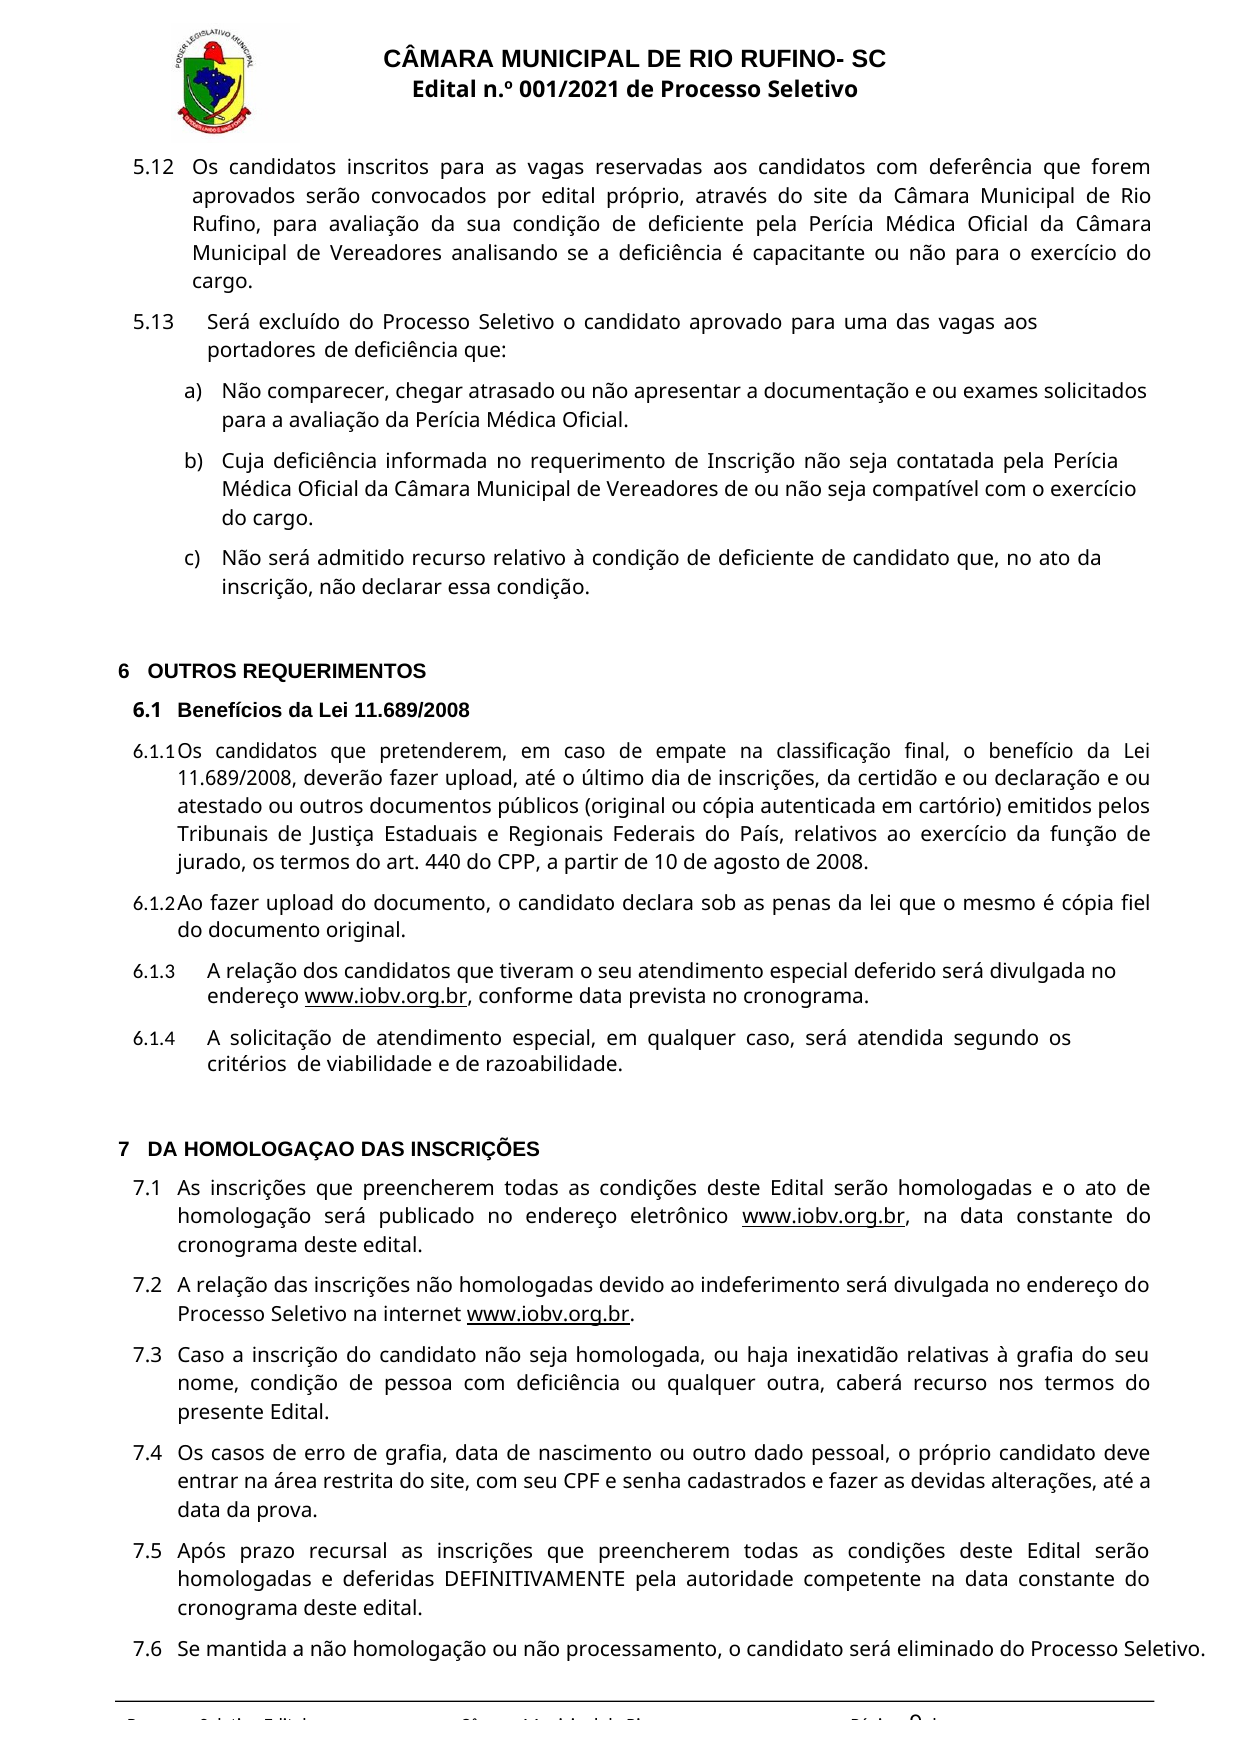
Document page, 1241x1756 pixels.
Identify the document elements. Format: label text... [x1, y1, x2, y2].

list A relação das inscrições não homologadas devido ao indeferimento será divulgada no endereço do Processo Seletivo na internet www.iobv.org.br. [133, 1271, 1151, 1327]
list As inscrições que preencherem todas as condições deste Edital serão homologadas e o ato de homologação será publicado no endereço eletrônico www.iobv.org.br, na data constante do cronograma deste edital. [133, 1173, 1152, 1258]
list Ao fazer upload do documento, o candidato declara sob as penas da lei que o mesmo é cópia fiel do documento original. [133, 889, 1152, 943]
list Caso a inscrição do candidato não seja homologada, ou haja inexatidão relativas à grafia do seu nome, condição de pessoa com deficiência ou qualquer outra, caberá recurso nos termos do presente Edital. [133, 1340, 1151, 1425]
list A relação dos candidatos que tiveram o seu atendimento especial deferido será divulgada no endereço www.iobv.org.br, conforme data prevista no cronograma. [133, 957, 1151, 1010]
picture [171, 23, 300, 143]
list Será excluído do Processo Seletivo o candidato aprovado para uma das vagas aos portadores de deficiência que: [133, 307, 1151, 364]
list Não será admitido recurso relativo à condição de deficiente de candidato que, no ato da inscrição, não declarar essa condição. [184, 543, 1151, 600]
list Os casos de erro de grafia, data de nascimento ou outro dado pessoal, o próprio candidato deve entrar na área restrita do site, com seu CPF e senha cadastrados e fazer as devidas alterações, até a data da prova. [133, 1438, 1151, 1523]
list A solicitação de atendimento especial, em qualquer caso, será atendida segundo os critérios de viabilidade e de razoabilidade. [133, 1024, 1151, 1078]
subtitle OUTROS REQUERIMENTOS [118, 659, 1211, 683]
list Cuja deficiência informada no requerimento de Inscrição não seja contatada pela Perícia Médica Oficial da Câmara Municipal de Vereadores de ou não seja compatível com o exercício do cargo. [184, 446, 1151, 531]
list Os candidatos que pretenderem, em caso de empate na classificação final, o benefício da Lei 11.689/2008, deverão fazer upload, até o último dia de inscrições, da certidão e ou declaração e ou atestado ou outros documentos públicos (original ou cópia autenticada em cartório) emitidos pelos Tribunais de Justiça Estaduais e Regionais Federais do País, relativos ao exercício da função de jurado, os termos do art. 440 do CPP, a partir de 10 de agosto de 2008. [133, 736, 1151, 876]
list Os candidatos inscritos para as vagas reservadas aos candidatos com deferência que forem aprovados serão convocados por edital próprio, através do site da Câmara Municipal de Rio Rufino, para avaliação da sua condição de deficiente pela Perícia Médica Oficial da Câmara Municipal de Vereadores analisando se a deficiência é capacitante ou não para o exercício do cargo. [133, 152, 1152, 294]
subtitle DA HOMOLOGAÇAO DAS INSCRIÇÕES [118, 1136, 1211, 1160]
list Após prazo recursal as inscrições que preencherem todas as condições deste Edital serão homologadas e deferidas DEFINITIVAMENTE pela autoridade competente na data constante do cronograma deste edital. [133, 1536, 1151, 1621]
list Se mantida a não homologação ou não processamento, o candidato será eliminado do Processo Seletivo. [133, 1634, 1211, 1662]
list Não comparecer, chegar atrasado ou não apresentar a documentação e ou exames solicitados para a avaliação da Perícia Médica Oficial. [184, 376, 1151, 433]
list Benefícios da Lei 11.689/2008 [133, 695, 1211, 723]
